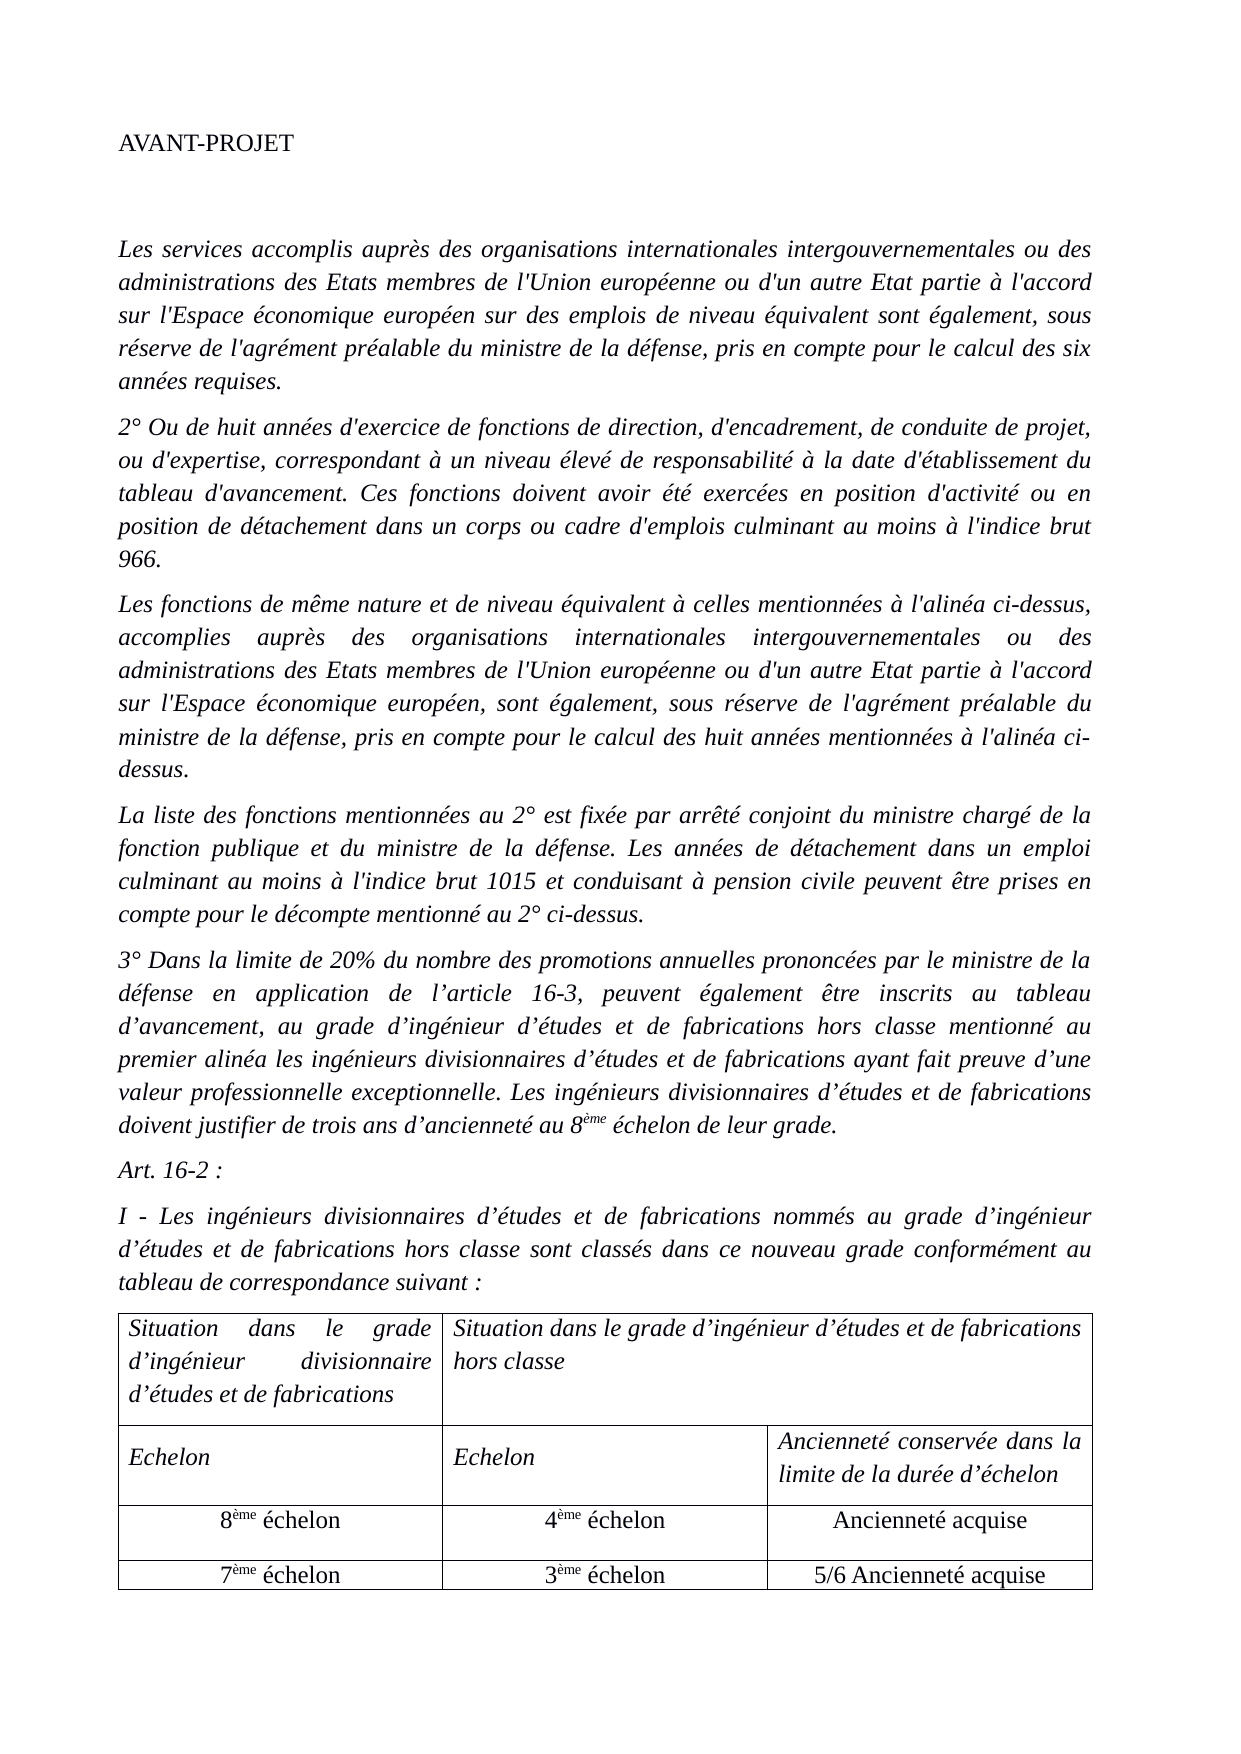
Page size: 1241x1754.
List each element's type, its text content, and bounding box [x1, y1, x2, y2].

table_cell Ancienneté conservée dans la limite de la durée d’échelon [768, 1426, 1092, 1504]
table_cell Ancienneté acquise [768, 1506, 1092, 1559]
text Art. 16-2 : [118, 1155, 1092, 1184]
text Les fonctions de même nature et de niveau équivalent à celles mentionnées à l'alinéa ci-dessus, accomplies auprès des organisations internationales intergouvernementales ou des administrations des Etats membres de l'Union européenne ou d'un autre Etat partie à l'accord sur l'Espace économique européen, sont également, sous réserve de l'agrément préalable du ministre de la défense, pris en compte pour le calcul des huit années mentionnées à l'alinéa ci-dessus. [118, 589, 1092, 783]
table_cell Echelon [443, 1426, 767, 1504]
table_header Situation dans le grade d’ingénieur d’études et de fabrications hors classe [443, 1314, 1092, 1425]
table_cell Echelon [119, 1426, 442, 1504]
table_cell 7ème échelon [119, 1561, 442, 1589]
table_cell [768, 1561, 1092, 1589]
text 3° Dans la limite de 20% du nombre des promotions annuelles prononcées par le ministre de la défense en application de l’article 16-3, peuvent également être inscrits au tableau d’avancement, au grade d’ingénieur d’études et de fabrications hors classe mentionné au premier alinéa les ingénieurs divisionnaires d’études et de fabrications ayant fait preuve d’une valeur professionnelle exceptionnelle. Les ingénieurs divisionnaires d’études et de fabrications doivent justifier de trois ans d’ancienneté au 8ème échelon de leur grade. [118, 945, 1092, 1138]
text 2° Ou de huit années d'exercice de fonctions de direction, d'encadrement, de conduite de projet, ou d'expertise, correspondant à un niveau élevé de responsabilité à la date d'établissement du tableau d'avancement. Ces fonctions doivent avoir été exercées en position d'activité ou en position de détachement dans un corps ou cadre d'emplois culminant au moins à l'indice brut 966. [118, 412, 1092, 573]
text I - Les ingénieurs divisionnaires d’études et de fabrications nommés au grade d’ingénieur d’études et de fabrications hors classe sont classés dans ce nouveau grade conformément au tableau de correspondance suivant : [118, 1201, 1092, 1296]
table_cell 8ème échelon [119, 1506, 442, 1559]
table_header Situation dans le grade d’ingénieur divisionnaire d’études et de fabrications [119, 1314, 442, 1425]
table_cell 4ème échelon [443, 1506, 767, 1559]
table_cell 3ème échelon [443, 1561, 767, 1589]
text Les services accomplis auprès des organisations internationales intergouvernementales ou des administrations des Etats membres de l'Union européenne ou d'un autre Etat partie à l'accord sur l'Espace économique européen sur des emplois de niveau équivalent sont également, sous réserve de l'agrément préalable du ministre de la défense, pris en compte pour le calcul des six années requises. [118, 234, 1092, 395]
text La liste des fonctions mentionnées au 2° est fixée par arrêté conjoint du ministre chargé de la fonction publique et du ministre de la défense. Les années de détachement dans un emploi culminant au moins à l'indice brut 1015 et conduisant à pension civile peuvent être prises en compte pour le décompte mentionné au 2° ci-dessus. [118, 800, 1092, 928]
